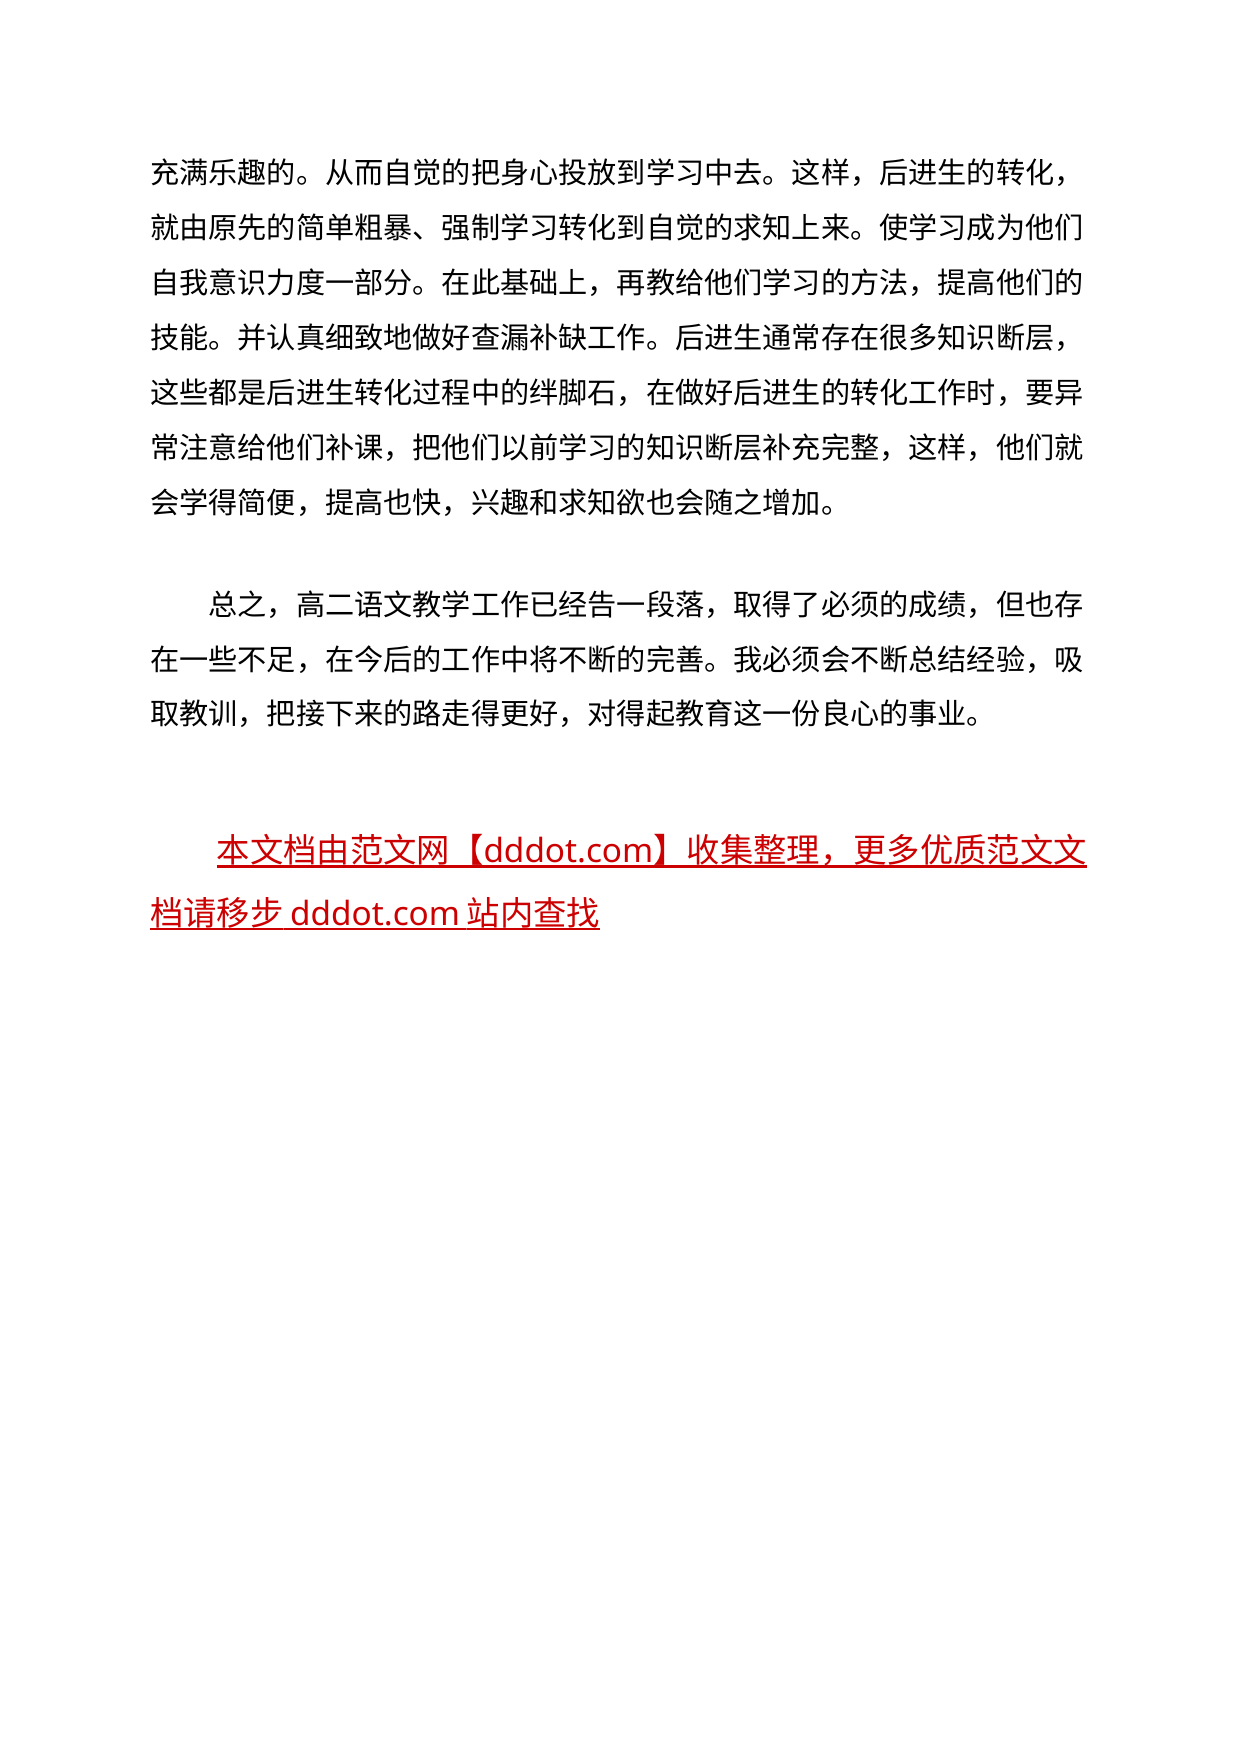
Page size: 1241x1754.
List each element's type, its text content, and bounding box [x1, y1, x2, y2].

text 本文档由范文网【dddot.com】收集整理，更多优质范文文档请移步dddot.com站内查找 [150, 824, 1090, 935]
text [150, 150, 1090, 522]
text 总之，高二语文教学工作已经告一段落，取得了必须的成绩，但也存在一些不足，在今后的工作中将不断的完善。我必须会不断总结经验，吸取教训，把接下来的路走得更好，对得起教育这一份良心的事业。 [150, 581, 1090, 733]
